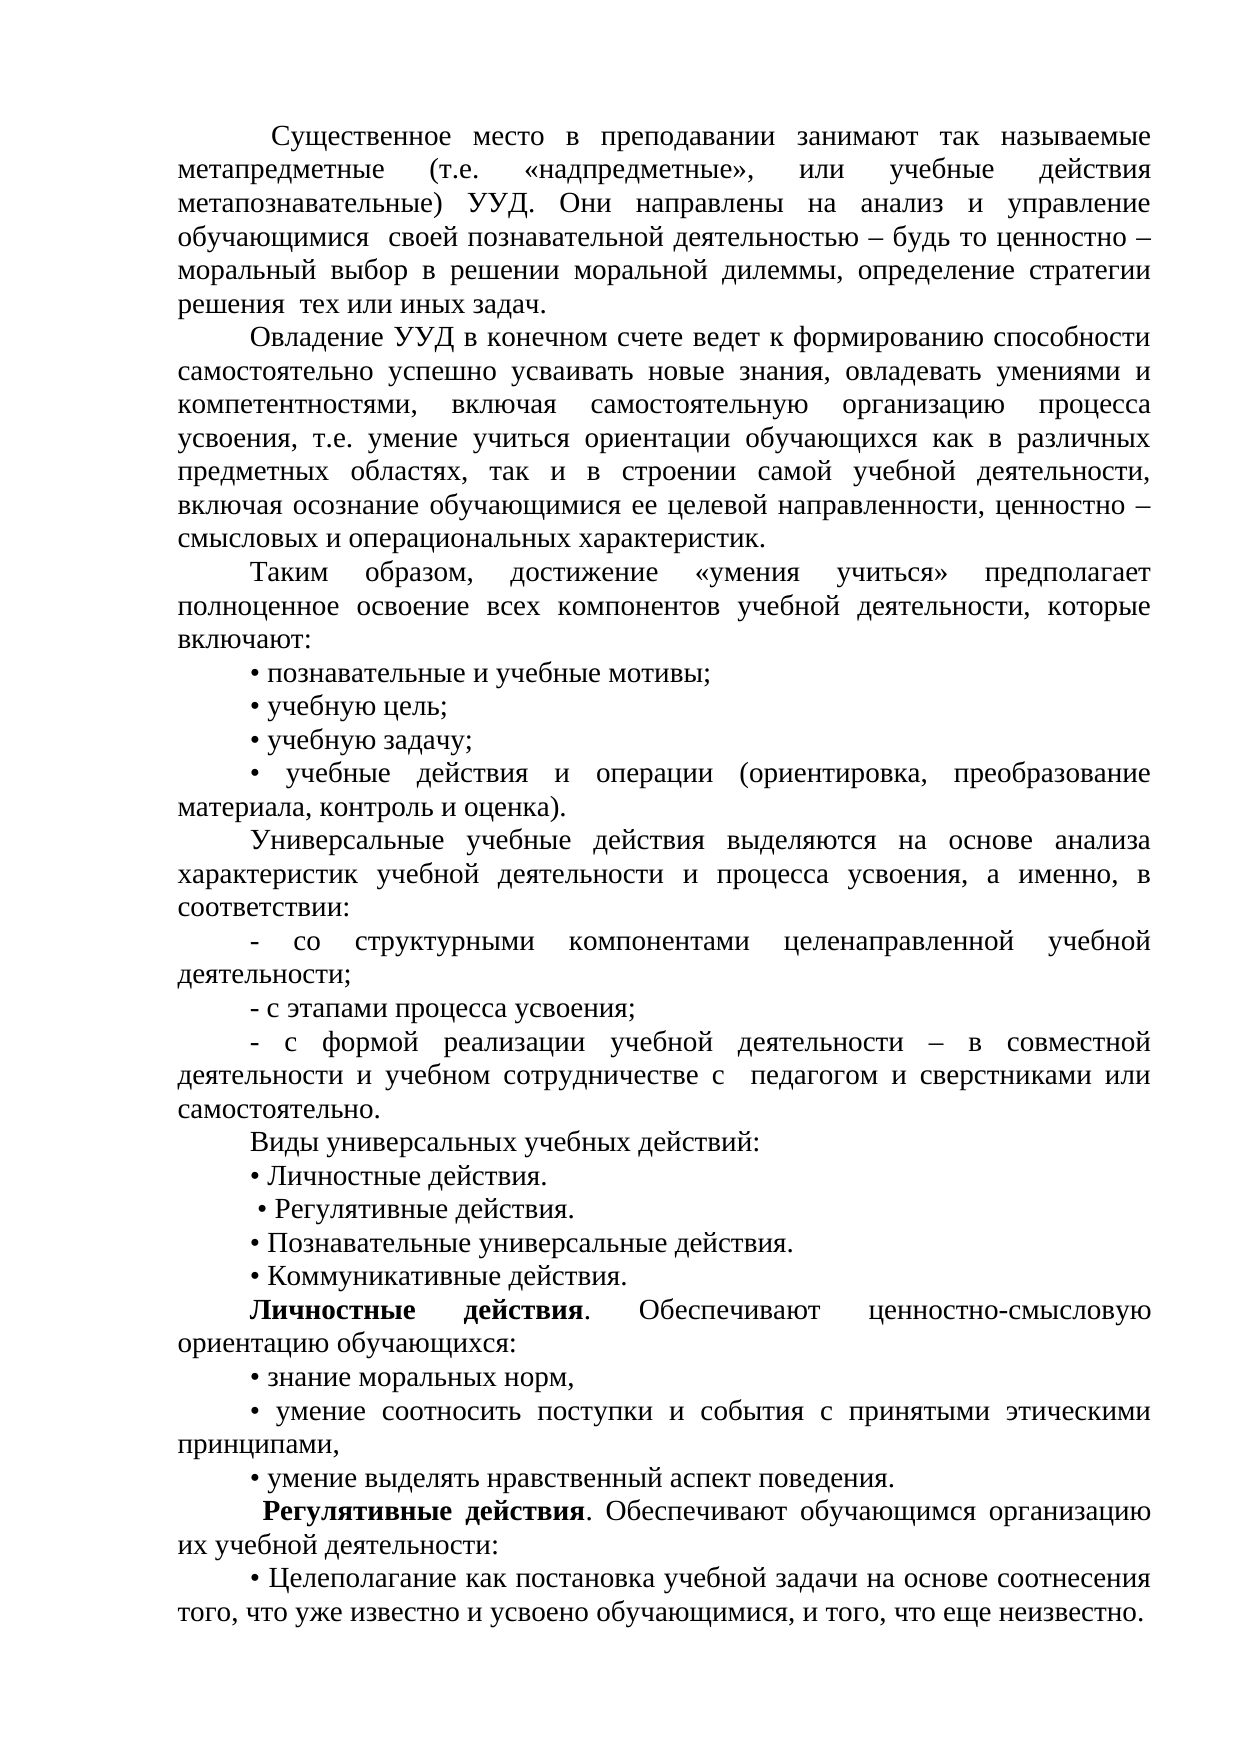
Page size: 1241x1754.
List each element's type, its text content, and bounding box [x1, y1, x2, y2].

text • Целеполагание как постановка учебной задачи на основе соотнесения того, что уже известно и усвоено обучающимися, и того, что еще неизвестно. [177, 1560, 1152, 1627]
text • учебную цель; [177, 688, 1152, 722]
text - с этапами процесса усвоения; [177, 990, 1152, 1024]
text • познавательные и учебные мотивы; [177, 655, 1152, 688]
text • умение выделять нравственный аспект поведения. [177, 1460, 1152, 1493]
text Виды универсальных учебных действий: [177, 1124, 1152, 1158]
text - со структурными компонентами целенаправленной учебной деятельности; [177, 923, 1152, 990]
text Таким образом, достижение «умения учиться» предполагает полноценное освоение всех компонентов учебной деятельности, которые включают: [177, 554, 1152, 655]
text Регулятивные действия. Обеспечивают обучающимся организацию их учебной деятельности: [177, 1493, 1152, 1560]
text Универсальные учебные действия выделяются на основе анализа характеристик учебной деятельности и процесса усвоения, а именно, в соответствии: [177, 822, 1152, 923]
text • Коммуникативные действия. [177, 1258, 1152, 1292]
text • учебные действия и операции (ориентировка, преобразование материала, контроль и оценка). [177, 755, 1152, 822]
text • Личностные действия. [177, 1158, 1152, 1191]
text Личностные действия. Обеспечивают ценностно-смысловую ориентацию обучающихся: [177, 1292, 1152, 1359]
text • знание моральных норм, [177, 1359, 1152, 1393]
text • учебную задачу; [177, 722, 1152, 755]
text Существенное место в преподавании занимают так называемые метапредметные (т.е. «надпредметные», или учебные действия метапознавательные) УУД. Они направлены на анализ и управление обучающимися своей познавательной деятельностью – будь то ценностно – моральный выбор в решении моральной дилеммы, определение стратегии решения тех или иных задач. [177, 118, 1152, 319]
text - с формой реализации учебной деятельности – в совместной деятельности и учебном сотрудничестве с педагогом и сверстниками или самостоятельно. [177, 1024, 1152, 1124]
text • Регулятивные действия. [177, 1191, 1152, 1225]
text • умение соотносить поступки и события с принятыми этическими принципами, [177, 1393, 1152, 1460]
text • Познавательные универсальные действия. [177, 1225, 1152, 1258]
text Овладение УУД в конечном счете ведет к формированию способности самостоятельно успешно усваивать новые знания, овладевать умениями и компетентностями, включая самостоятельную организацию процесса усвоения, т.е. умение учиться ориентации обучающихся как в различных предметных областях, так и в строении самой учебной деятельности, включая осознание обучающимися ее целевой направленности, ценностно –смысловых и операциональных характеристик. [177, 319, 1152, 554]
